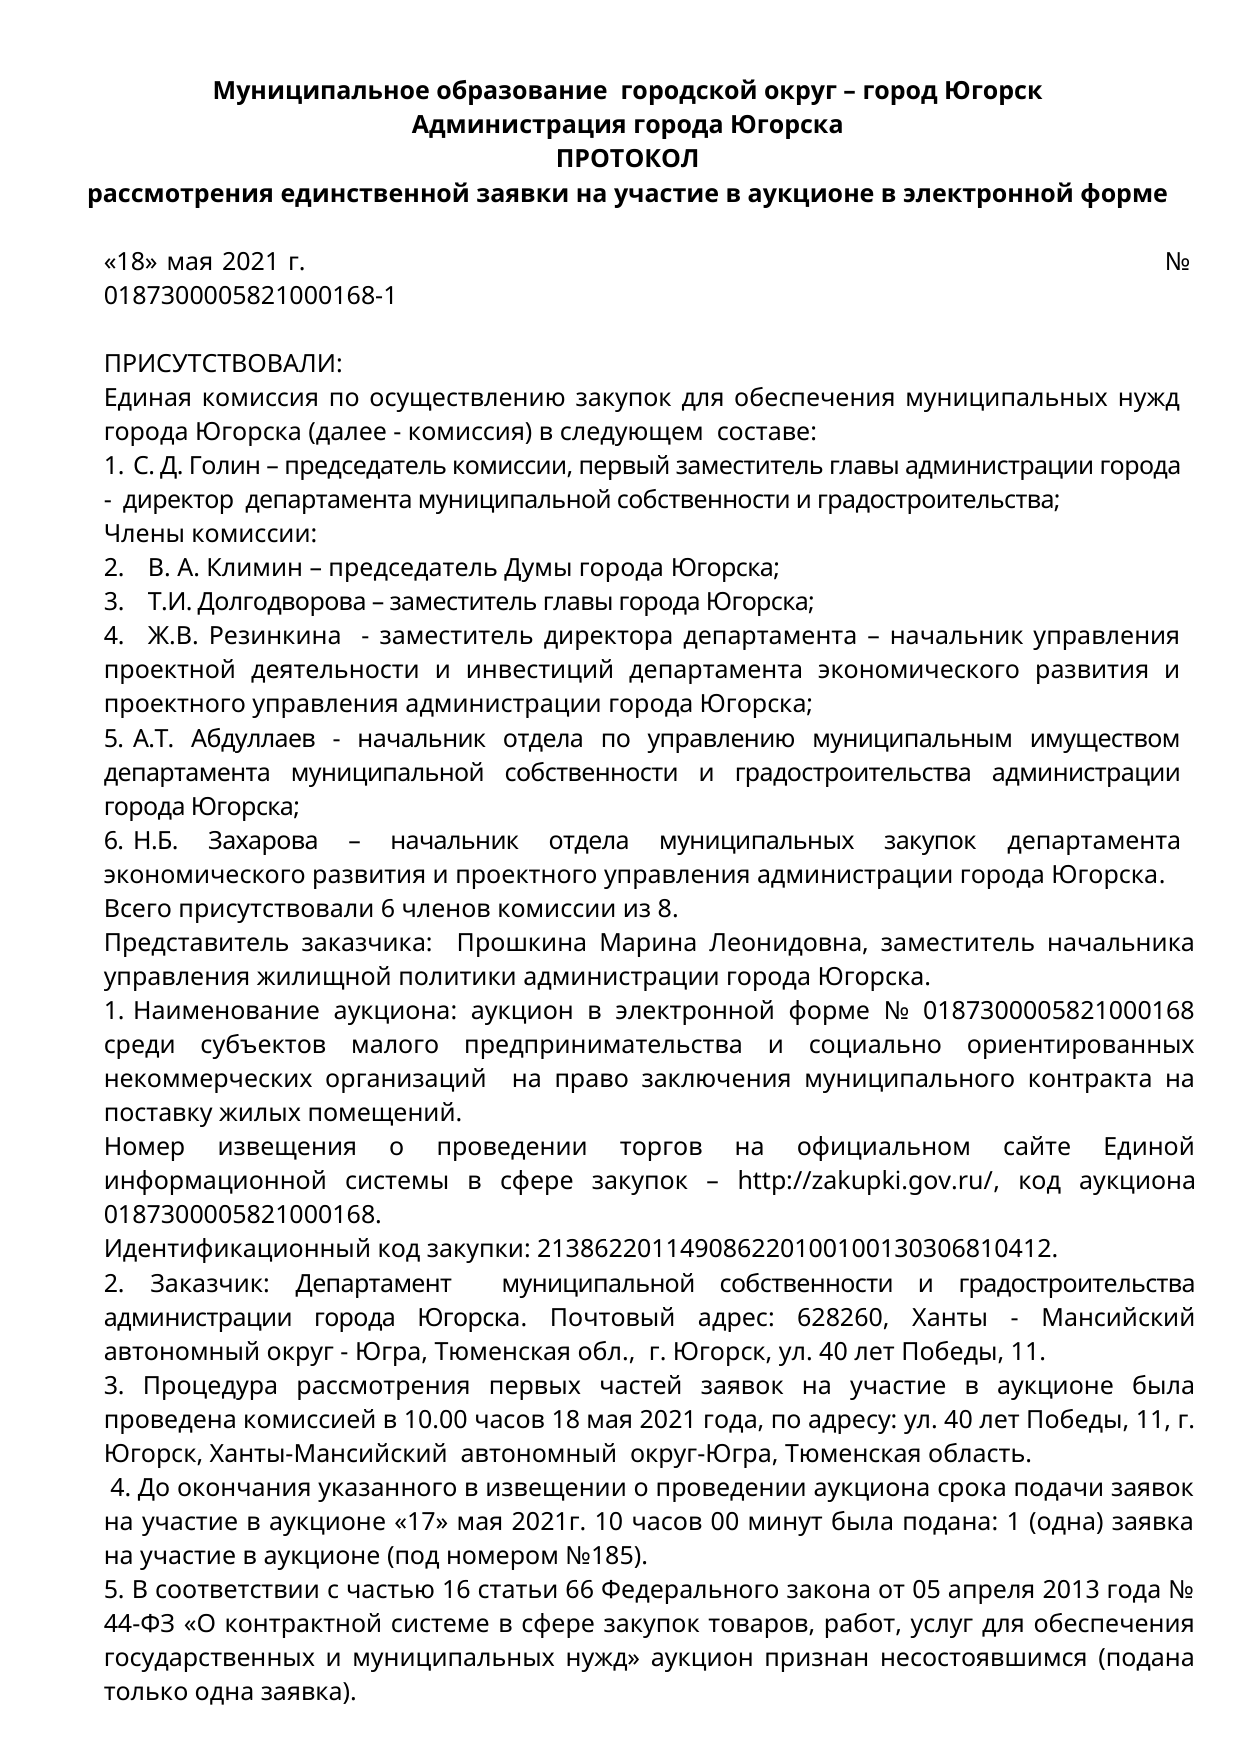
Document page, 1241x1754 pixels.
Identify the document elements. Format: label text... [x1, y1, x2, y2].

text Номер извещения о проведении торгов на официальном сайте Единой информационной системы в сфере закупок – http://zakupki.gov.ru/, код аукциона 0187300005821000168. [103, 1129, 1196, 1231]
text Идентификационный код закупки: 213862201149086220100100130306810412. [103, 1231, 1196, 1265]
text Единая комиссия по осуществлению закупок для обеспечения муниципальных нужд города Югорска (далее - комиссия) в следующем составе: [103, 379, 1181, 448]
text Муниципальное образование городской округ – город Югорск [59, 73, 1196, 107]
text 5. В соответствии с частью 16 статьи 66 Федерального закона от 05 апреля 2013 года № 44-ФЗ «О контрактной системе в сфере закупок товаров, работ, услуг для обеспечения государственных и муниципальных нужд» аукцион признан несостоявшимся (подана только одна заявка). [103, 1572, 1196, 1708]
list С. Д. Голин – председатель комиссии, первый заместитель главы администрации города - директор департамента муниципальной собственности и градостроительства; [103, 448, 1181, 516]
list Наименование аукциона: аукцион в электронной форме № 0187300005821000168 среди субъектов малого предпринимательства и социально ориентированных некоммерческих организаций на право заключения муниципального контракта на поставку жилых помещений. [103, 993, 1196, 1129]
list Н.Б. Захарова – начальник отдела муниципальных закупок департамента экономического развития и проектного управления администрации города Югорска. [103, 822, 1181, 891]
list В. А. Климин – председатель Думы города Югорска; [103, 550, 1181, 584]
text «18» мая 2021 г. № 0187300005821000168-1 [103, 243, 1196, 311]
list Члены комиссии: [103, 516, 1196, 550]
text ПРИСУТСТВОВАЛИ: [103, 346, 1196, 379]
text 4. До окончания указанного в извещении о проведении аукциона срока подачи заявок на участие в аукционе «17» мая 2021г. 10 часов 00 минут была подана: 1 (одна) заявка на участие в аукционе (под номером №185). [103, 1469, 1196, 1572]
list Ж.В. Резинкина - заместитель директора департамента – начальник управления проектной деятельности и инвестиций департамента экономического развития и проектного управления администрации города Югорска; [103, 618, 1181, 720]
list Всего присутствовали 6 членов комиссии из 8. [103, 891, 1181, 924]
text 2. Заказчик: Департамент муниципальной собственности и градостроительства администрации города Югорска. Почтовый адрес: 628260, Ханты - Мансийский автономный округ - Югра, Тюменская обл., г. Югорск, ул. 40 лет Победы, 11. [103, 1265, 1196, 1367]
text Представитель заказчика: Прошкина Марина Леонидовна, заместитель начальника управления жилищной политики администрации города Югорска. [103, 924, 1196, 993]
text ПРОТОКОЛ [59, 141, 1196, 175]
list А.Т. Абдуллаев - начальник отдела по управлению муниципальным имуществом департамента муниципальной собственности и градостроительства администрации города Югорска; [103, 720, 1181, 822]
text 3. Процедура рассмотрения первых частей заявок на участие в аукционе была проведена комиссией в 10.00 часов 18 мая 2021 года, по адресу: ул. 40 лет Победы, 11, г. Югорск, Ханты-Мансийский автономный округ-Югра, Тюменская область. [103, 1367, 1196, 1469]
text рассмотрения единственной заявки на участие в аукционе в электронной форме [59, 175, 1196, 209]
text Администрация города Югорска [59, 107, 1196, 141]
list Т.И. Долгодворова – заместитель главы города Югорска; [103, 584, 1181, 618]
